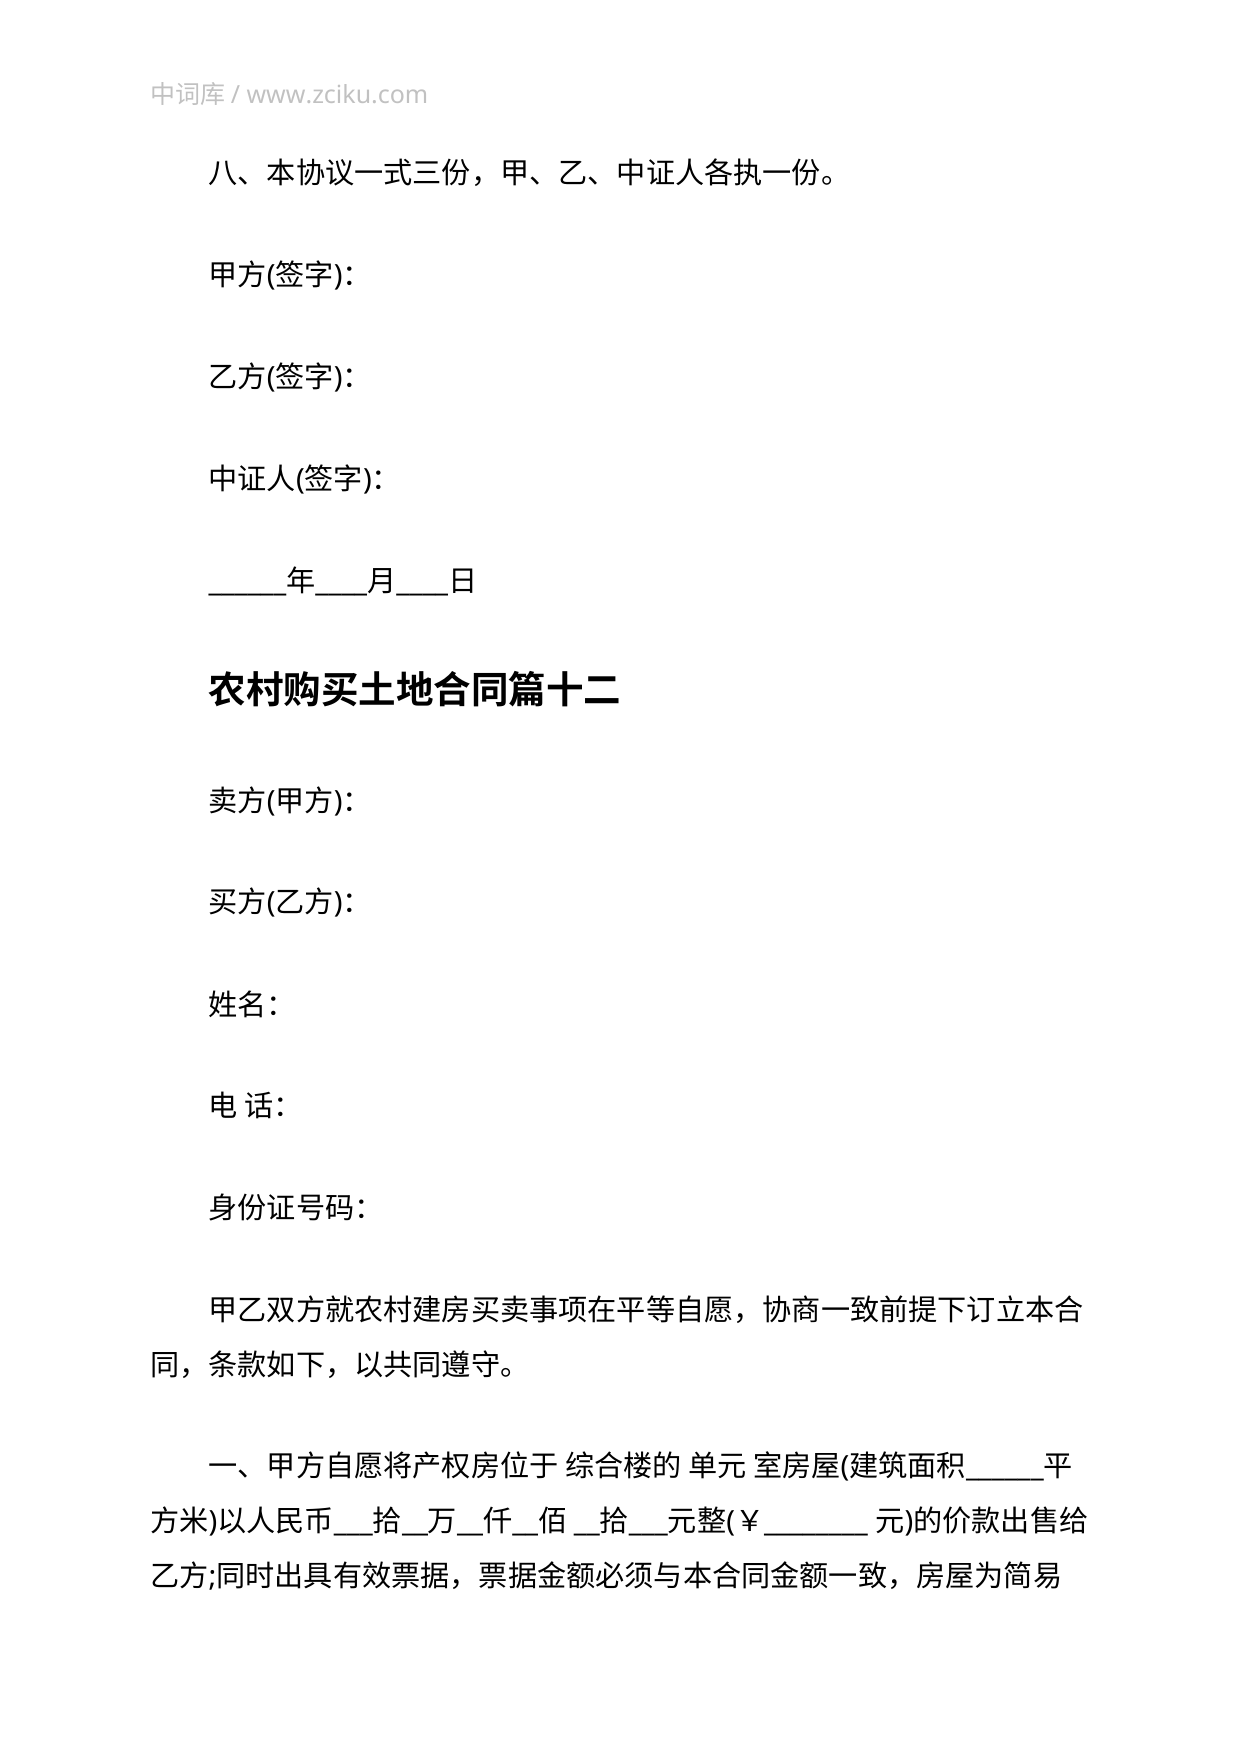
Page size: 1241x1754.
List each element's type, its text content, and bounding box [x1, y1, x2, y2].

text 农村购买土地合同篇十二 [150, 660, 1090, 714]
text 甲乙双方就农村建房买卖事项在平等自愿，协商一致前提下订立本合同，条款如下，以共同遵守。 [150, 1286, 1090, 1383]
text 中证人(签字)： [150, 456, 1090, 498]
text 八、本协议一式三份，甲、乙、中证人各执一份。 [150, 150, 1090, 192]
text 身份证号码： [150, 1184, 1090, 1227]
text 卖方(甲方)： [150, 777, 1090, 819]
text 电 话： [150, 1083, 1090, 1125]
text 乙方(签字)： [150, 354, 1090, 396]
text 姓名： [150, 981, 1090, 1023]
text 买方(乙方)： [150, 879, 1090, 921]
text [150, 1443, 1090, 1595]
text ______年____月____日 [150, 558, 1090, 600]
text 甲方(签字)： [150, 252, 1090, 294]
